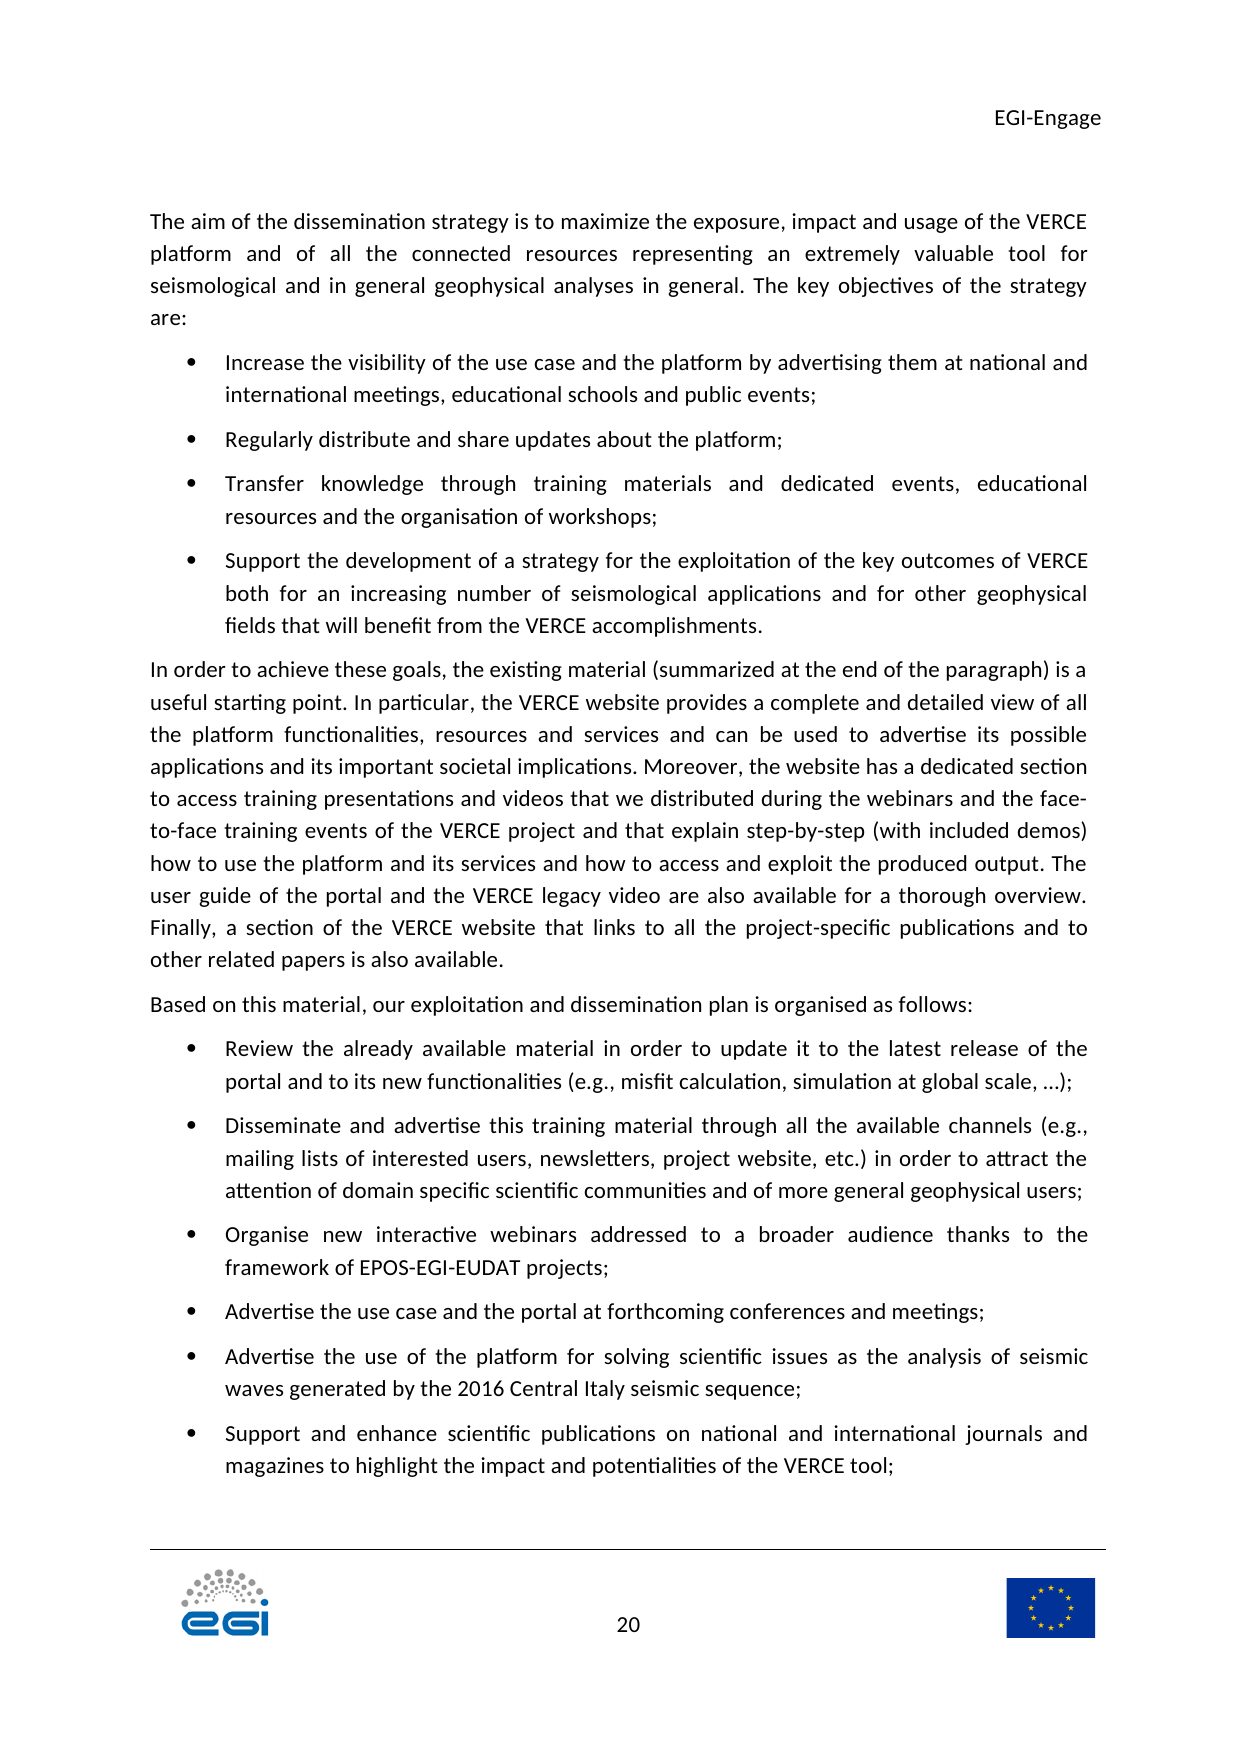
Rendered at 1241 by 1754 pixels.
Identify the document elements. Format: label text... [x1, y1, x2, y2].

list Support and enhance scientific publications on national and international journals and magazines to highlight the impact and potentialities of the VERCE tool; [187, 1419, 1090, 1479]
list Regularly distribute and share updates about the platform; [187, 425, 1090, 453]
list Disseminate and advertise this training material through all the available channels (e.g., mailing lists of interested users, newsletters, project website, etc.) in order to attract the attention of domain specific scientific communities and of more general geophysical users; [187, 1111, 1090, 1204]
list Increase the visibility of the use case and the platform by advertising them at national and international meetings, educational schools and public events; [187, 348, 1090, 408]
list Advertise the use case and the portal at forthcoming conferences and meetings; [187, 1297, 1090, 1325]
text The aim of the dissemination strategy is to maximize the exposure, impact and usage of the VERCE platform and of all the connected resources representing an extremely valuable tool for seismological and in general geophysical analyses in general. The key objectives of the strategy are: [150, 207, 1090, 331]
list Advertise the use of the platform for solving scientific issues as the analysis of seismic waves generated by the 2016 Central Italy seismic sequence; [187, 1342, 1090, 1402]
picture [161, 1567, 287, 1638]
list Support the development of a strategy for the exploitation of the key outcomes of VERCE both for an increasing number of seismological applications and for other geophysical fields that will benefit from the VERCE accomplishments. [187, 546, 1090, 639]
list Review the already available material in order to update it to the latest release of the portal and to its new functionalities (e.g., misfit calculation, simulation at global scale, …); [187, 1034, 1090, 1095]
list Organise new interactive webinars addressed to a broader audience thanks to the framework of EPOS-EGI-EUDAT projects; [187, 1221, 1090, 1281]
text Based on this material, our exploitation and dissemination plan is organised as follows: [150, 990, 1090, 1018]
text In order to achieve these goals, the existing material (summarized at the end of the paragraph) is a useful starting point. In particular, the VERCE website provides a complete and detailed view of all the platform functionalities, resources and services and can be used to advertise its possible applications and its important societal implications. Moreover, the website has a dedicated section to access training presentations and videos that we distributed during the webinars and the face-to-face training events of the VERCE project and that explain step-by-step (with included demos) how to use the platform and its services and how to access and exploit the produced output. The user guide of the portal and the VERCE legacy video are also available for a thorough overview. Finally, a section of the VERCE website that links to all the project-specific publications and to other related papers is also available. [150, 656, 1090, 973]
list Transfer knowledge through training materials and dedicated events, educational resources and the organisation of workshops; [187, 469, 1090, 530]
picture [1006, 1578, 1096, 1638]
